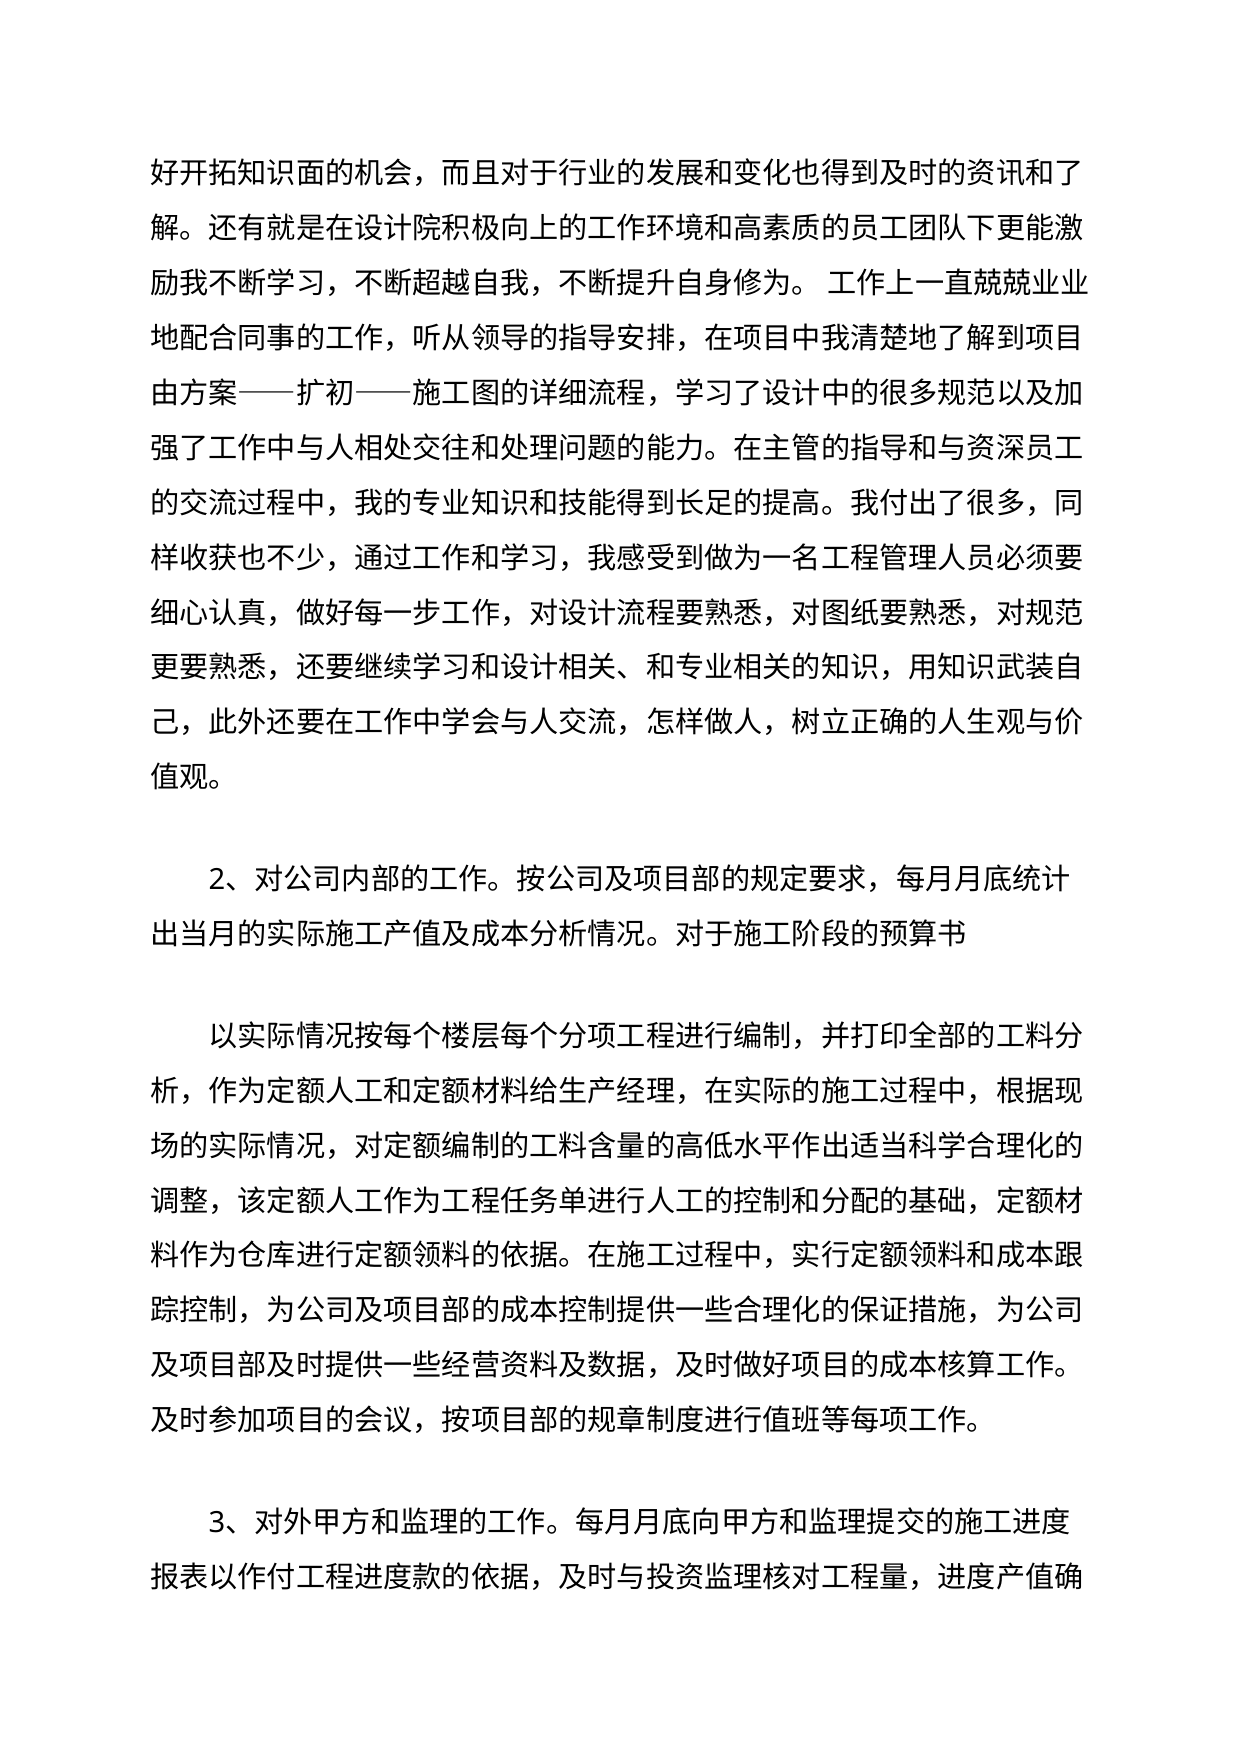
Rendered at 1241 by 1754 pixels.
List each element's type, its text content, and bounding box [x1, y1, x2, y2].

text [150, 150, 1090, 796]
text 2、对公司内部的工作。按公司及项目部的规定要求，每月月底统计出当月的实际施工产值及成本分析情况。对于施工阶段的预算书 [150, 856, 1090, 953]
text 以实际情况按每个楼层每个分项工程进行编制，并打印全部的工料分析，作为定额人工和定额材料给生产经理，在实际的施工过程中，根据现场的实际情况，对定额编制的工料含量的高低水平作出适当科学合理化的调整，该定额人工作为工程任务单进行人工的控制和分配的基础，定额材料作为仓库进行定额领料的依据。在施工过程中，实行定额领料和成本跟踪控制，为公司及项目部的成本控制提供一些合理化的保证措施，为公司及项目部及时提供一些经营资料及数据，及时做好项目的成本核算工作。及时参加项目的会议，按项目部的规章制度进行值班等每项工作。 [150, 1012, 1090, 1439]
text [150, 1498, 1090, 1596]
